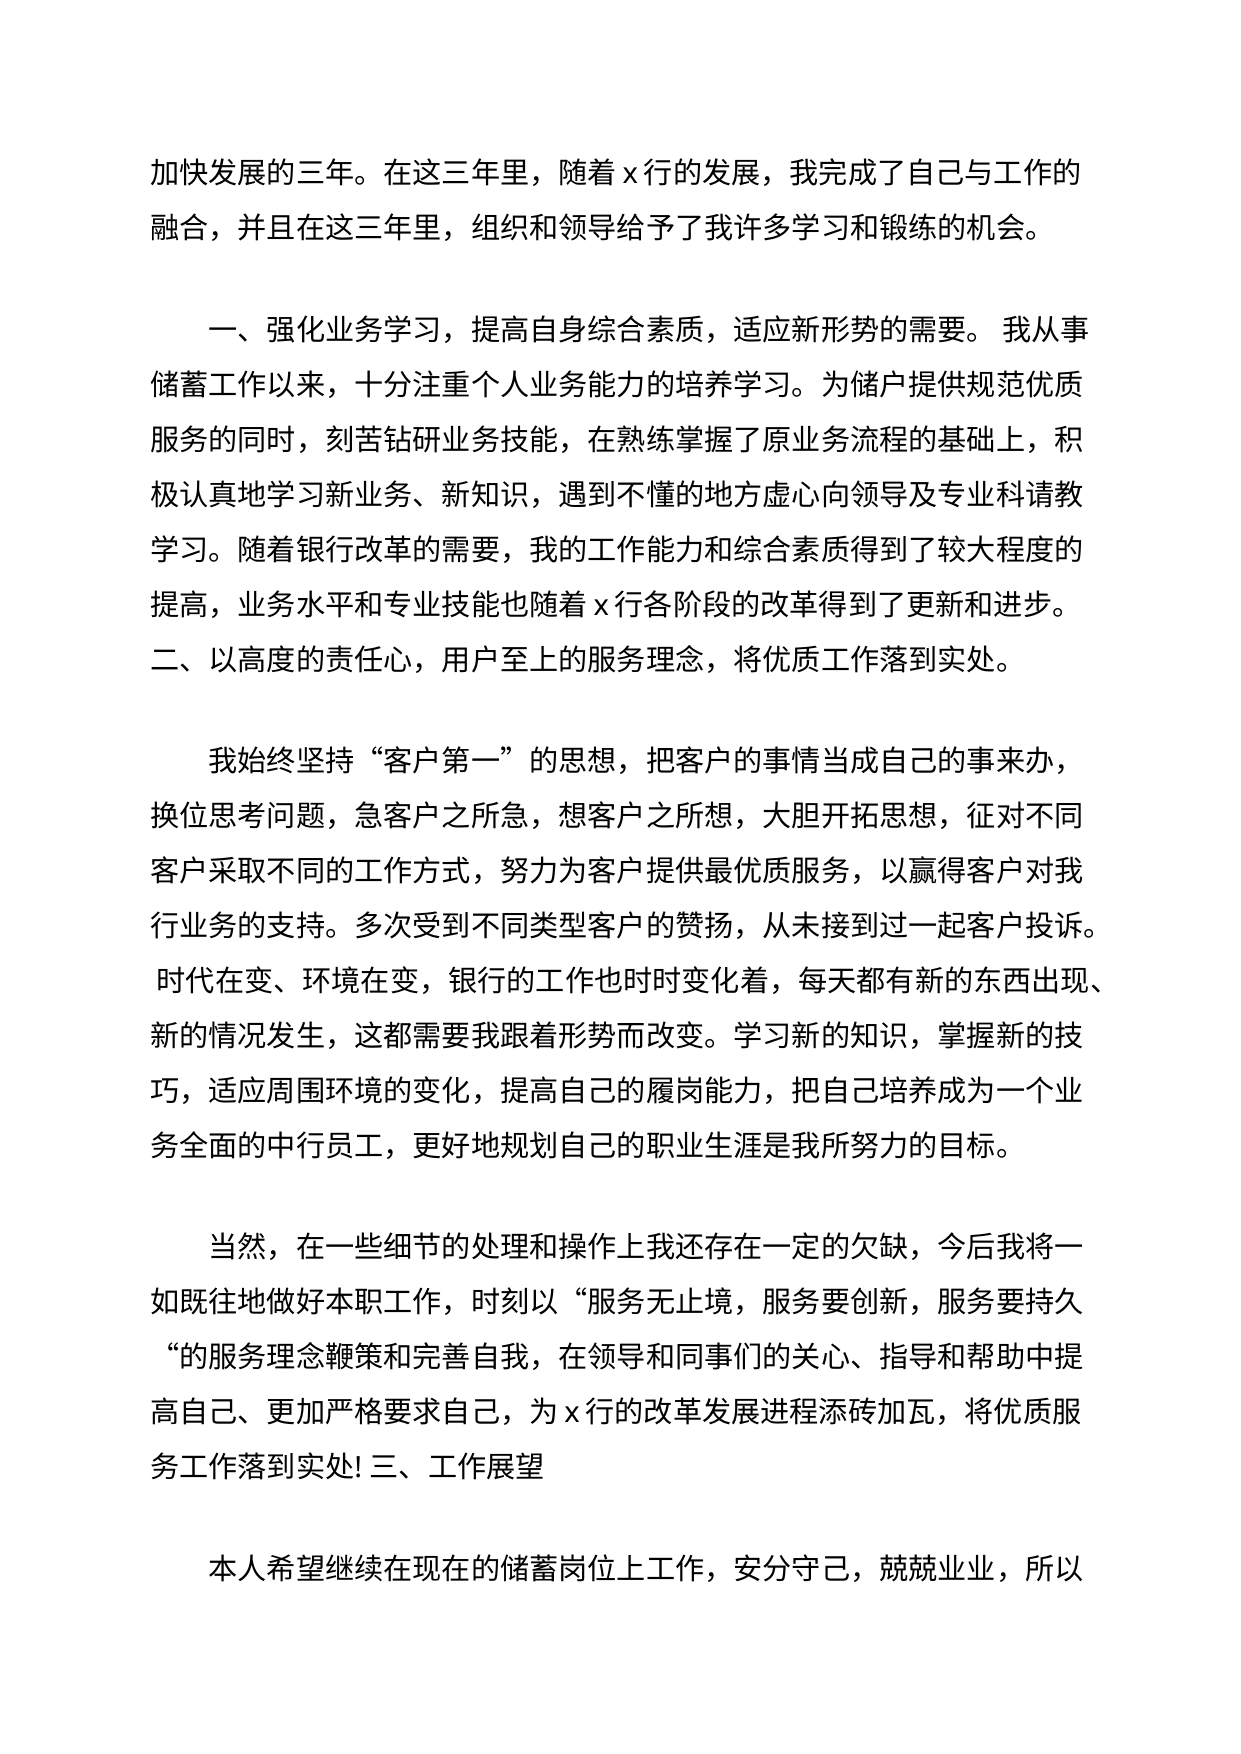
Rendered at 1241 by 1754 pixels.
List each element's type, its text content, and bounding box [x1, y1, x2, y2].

text 一、强化业务学习，提高自身综合素质，适应新形势的需要。 我从事储蓄工作以来，十分注重个人业务能力的培养学习。为储户提供规范优质服务的同时，刻苦钻研业务技能，在熟练掌握了原业务流程的基础上，积极认真地学习新业务、新知识，遇到不懂的地方虚心向领导及专业科请教学习。随着银行改革的需要，我的工作能力和综合素质得到了较大程度的提高，业务水平和专业技能也随着x行各阶段的改革得到了更新和进步。 二、以高度的责任心，用户至上的服务理念，将优质工作落到实处。 [150, 307, 1090, 678]
text 当然，在一些细节的处理和操作上我还存在一定的欠缺，今后我将一如既往地做好本职工作，时刻以“服务无止境，服务要创新，服务要持久“的服务理念鞭策和完善自我，在领导和同事们的关心、指导和帮助中提高自己、更加严格要求自己，为x行的改革发展进程添砖加瓦，将优质服务工作落到实处! 三、工作展望 [150, 1224, 1090, 1486]
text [150, 150, 1090, 247]
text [150, 1546, 1090, 1588]
text 我始终坚持“客户第一”的思想，把客户的事情当成自己的事来办，换位思考问题，急客户之所急，想客户之所想，大胆开拓思想，征对不同客户采取不同的工作方式，努力为客户提供最优质服务，以赢得客户对我行业务的支持。多次受到不同类型客户的赞扬，从未接到过一起客户投诉。 时代在变、环境在变，银行的工作也时时变化着，每天都有新的东西出现、新的情况发生，这都需要我跟着形势而改变。学习新的知识，掌握新的技巧，适应周围环境的变化，提高自己的履岗能力，把自己培养成为一个业务全面的中行员工，更好地规划自己的职业生涯是我所努力的目标。 [150, 738, 1090, 1164]
